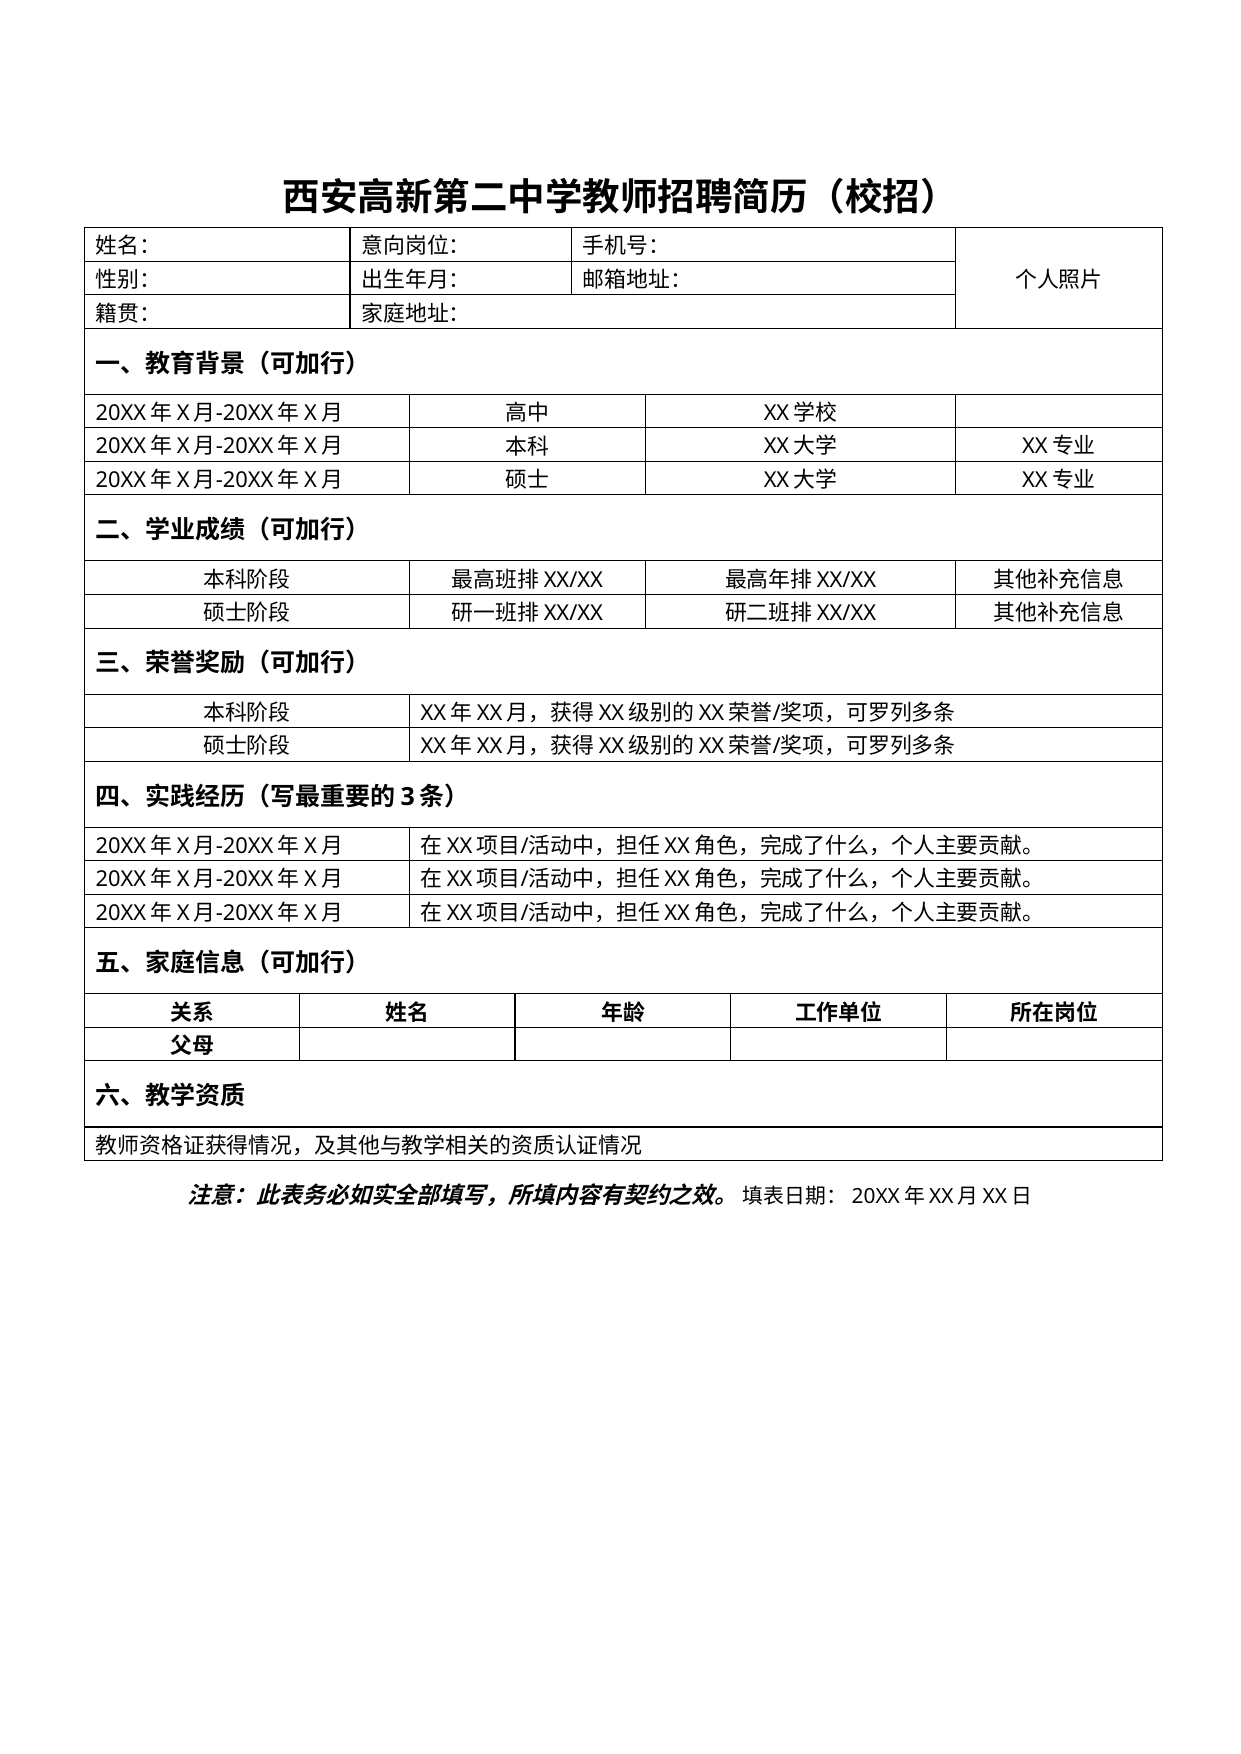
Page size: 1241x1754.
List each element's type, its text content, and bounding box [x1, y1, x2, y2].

table_header 手机号： [572, 228, 955, 261]
table_cell 六、教学资质 [85, 1061, 1162, 1126]
table_cell 在XX项目/活动中，担任XX角色，完成了什么，个人主要贡献。 [410, 828, 1162, 860]
table_cell 20XX年X月-20XX年X月 [85, 428, 409, 461]
text 西安高新第二中学教师招聘简历（校招） [187, 162, 1053, 227]
table_header 意向岗位： [351, 228, 571, 261]
table_cell 关系 [85, 994, 299, 1027]
table_cell 20XX年X月-20XX年X月 [85, 395, 409, 427]
table_cell 五、家庭信息（可加行） [85, 928, 1162, 993]
table_cell 年龄 [516, 994, 730, 1027]
table_cell 姓名 [300, 994, 514, 1027]
table_cell 本科阶段 [85, 695, 409, 727]
table_cell 一、教育背景（可加行） [85, 329, 1162, 394]
table_cell 工作单位 [731, 994, 946, 1027]
table_cell XX学校 [646, 395, 955, 427]
table_cell 研一班排XX/XX [410, 595, 645, 627]
table_cell 研二班排XX/XX [646, 595, 955, 627]
table_cell [947, 1028, 1162, 1060]
table_cell 家庭地址： [351, 295, 955, 328]
table_cell 其他补充信息 [956, 561, 1162, 594]
table_cell 高中 [410, 395, 645, 427]
table_cell 20XX年X月-20XX年X月 [85, 861, 409, 894]
table_cell [731, 1028, 946, 1060]
table_cell 本科阶段 [85, 561, 409, 594]
table_cell XX年XX月，获得XX级别的XX荣誉/奖项，可罗列多条 [410, 728, 1162, 761]
table_cell XX专业 [956, 428, 1162, 461]
table_cell 籍贯： [85, 295, 349, 328]
table_cell [516, 1028, 730, 1060]
table_cell 在XX项目/活动中，担任XX角色，完成了什么，个人主要贡献。 [410, 861, 1162, 894]
table_cell 邮箱地址： [572, 262, 955, 294]
table_header 个人照片 [956, 228, 1162, 328]
table_cell 其他补充信息 [956, 595, 1162, 627]
table_cell 四、实践经历（写最重要的3条） [85, 762, 1162, 827]
table_cell 在XX项目/活动中，担任XX角色，完成了什么，个人主要贡献。 [410, 895, 1162, 927]
table_cell XX专业 [956, 462, 1162, 494]
table_cell XX年XX月，获得XX级别的XX荣誉/奖项，可罗列多条 [410, 695, 1162, 727]
table_cell 硕士 [410, 462, 645, 494]
table_cell XX大学 [646, 428, 955, 461]
table_cell [300, 1028, 514, 1060]
table_cell 二、学业成绩（可加行） [85, 495, 1162, 560]
table_cell 三、荣誉奖励（可加行） [85, 629, 1162, 693]
table_cell 教师资格证获得情况，及其他与教学相关的资质认证情况 [85, 1128, 1162, 1160]
table_cell 20XX年X月-20XX年X月 [85, 462, 409, 494]
table_cell 最高班排XX/XX [410, 561, 645, 594]
table_header 姓名： [85, 228, 349, 261]
table_cell 性别： [85, 262, 349, 294]
table_cell 硕士阶段 [85, 728, 409, 761]
table_cell XX大学 [646, 462, 955, 494]
text 注意：此表务必如实全部填写，所填内容有契约之效。 填表日期： 20XX年XX月XX日 [187, 1161, 1053, 1226]
table_cell 硕士阶段 [85, 595, 409, 627]
table_cell 20XX年X月-20XX年X月 [85, 895, 409, 927]
table_cell 本科 [410, 428, 645, 461]
table_cell 父母 [85, 1028, 299, 1060]
table_cell 所在岗位 [947, 994, 1162, 1027]
table_cell 20XX年X月-20XX年X月 [85, 828, 409, 860]
table_cell 最高年排XX/XX [646, 561, 955, 594]
table_cell 出生年月： [351, 262, 571, 294]
table_cell [956, 395, 1162, 427]
